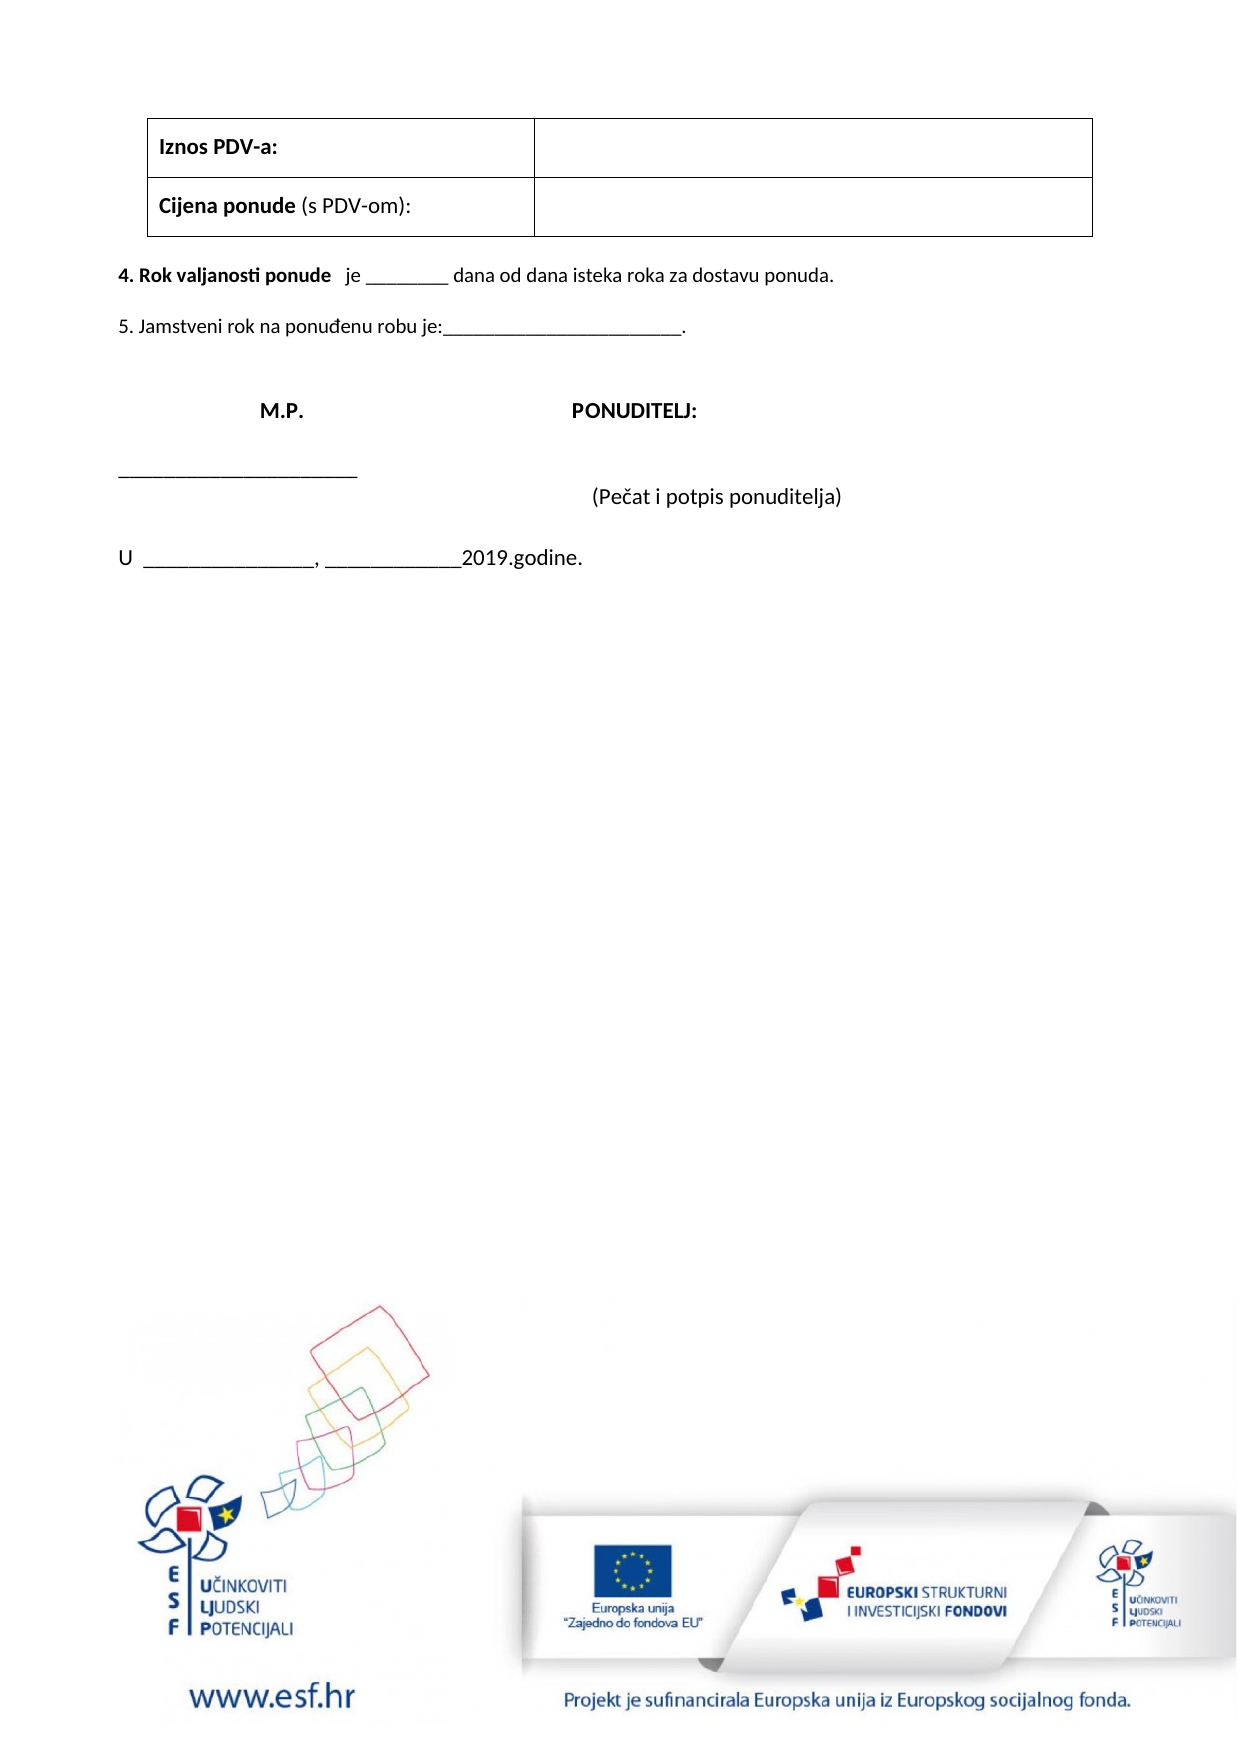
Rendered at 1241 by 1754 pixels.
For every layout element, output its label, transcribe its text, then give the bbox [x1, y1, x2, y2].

text U _______________, ____________2019.godine. [118, 542, 1081, 572]
table_cell [535, 119, 1092, 177]
text M.P. PONUDITELJ: [118, 397, 1122, 424]
text (Pečat i potpis ponuditelja) [118, 481, 1081, 510]
picture [118, 1299, 1237, 1725]
text _____________________ [118, 453, 1122, 481]
list 5. Jamstveni rok na ponuđenu robu je:_______________________. [118, 313, 1122, 339]
table_cell Cijena ponude (s PDV-om): [148, 178, 534, 236]
table_cell [535, 178, 1092, 236]
list 4. Rok valjanosti ponude je ________ dana od dana isteka roka za dostavu ponuda. [118, 263, 1122, 288]
table_cell Iznos PDV-a: [148, 119, 534, 177]
